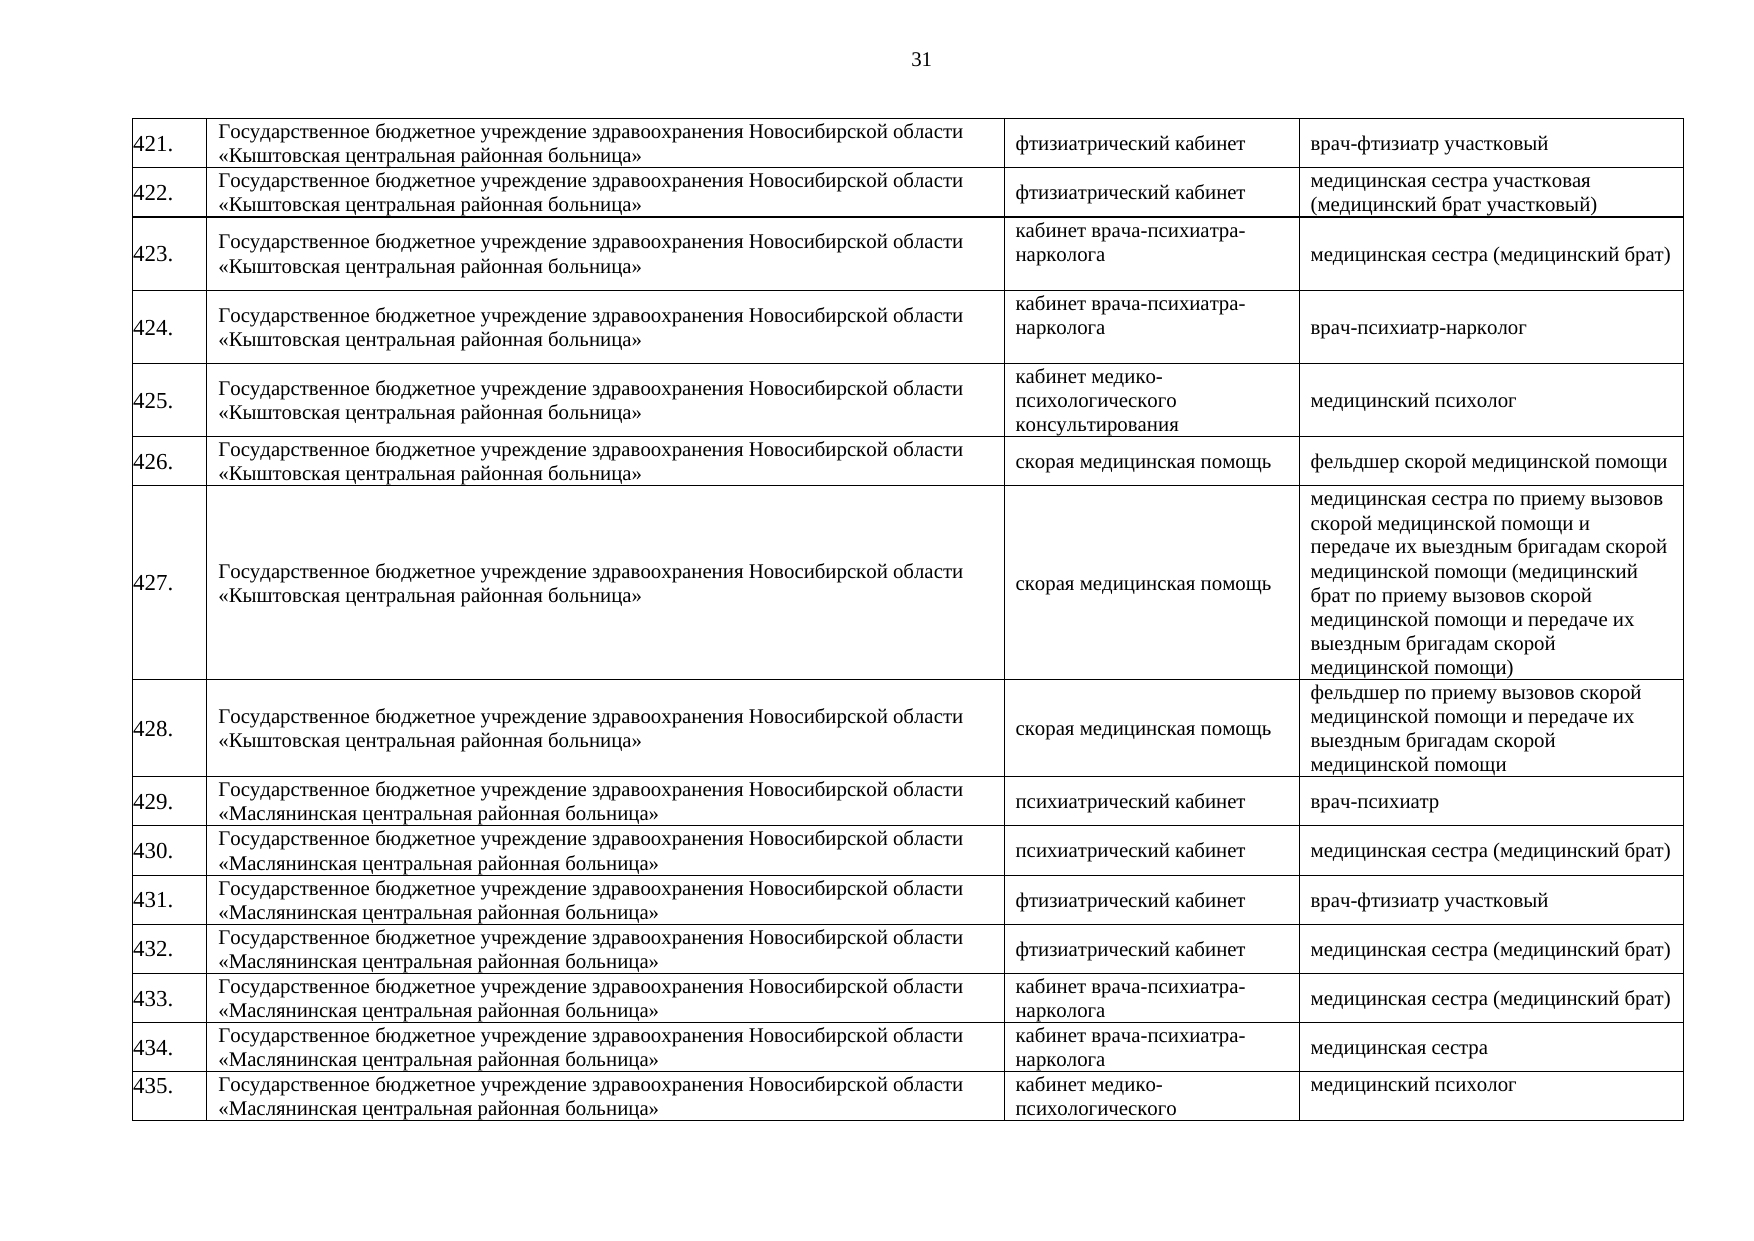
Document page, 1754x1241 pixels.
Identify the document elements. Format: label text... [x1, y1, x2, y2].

table_cell Государственное бюджетное учреждение здравоохранения Новосибирской области «Маслянинская центральная районная больница» [207, 1023, 1004, 1071]
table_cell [207, 1072, 1004, 1120]
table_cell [1300, 1072, 1683, 1120]
table_cell Государственное бюджетное учреждение здравоохранения Новосибирской области «Маслянинская центральная районная больница» [207, 974, 1004, 1022]
table_cell [133, 119, 206, 167]
table_cell [133, 925, 206, 973]
table_cell [133, 486, 206, 679]
table_cell фтизиатрический кабинет [1005, 876, 1299, 924]
table_cell врач-фтизиатр участковый [1300, 876, 1683, 924]
table_cell [133, 680, 206, 776]
table_cell фельдшер скорой медицинской помощи [1300, 437, 1683, 485]
table_cell [133, 826, 206, 874]
table_cell [133, 291, 206, 363]
table_cell фтизиатрический кабинет [1005, 168, 1299, 216]
table_cell скорая медицинская помощь [1005, 486, 1299, 679]
table_cell Государственное бюджетное учреждение здравоохранения Новосибирской области «Маслянинская центральная районная больница» [207, 777, 1004, 825]
table_cell фтизиатрический кабинет [1005, 119, 1299, 167]
table_cell [133, 1023, 206, 1071]
table_cell [133, 218, 206, 290]
table_cell психиатрический кабинет [1005, 777, 1299, 825]
table_cell кабинет врача-психиатра-нарколога [1005, 218, 1299, 290]
table_cell [133, 777, 206, 825]
table_cell [133, 1072, 206, 1120]
table_cell Государственное бюджетное учреждение здравоохранения Новосибирской области «Кыштовская центральная районная больница» [207, 680, 1004, 776]
table_cell медицинская сестра (медицинский брат) [1300, 974, 1683, 1022]
table_cell фельдшер по приему вызовов скорой медицинской помощи и передаче их выездным бригадам скорой медицинской помощи [1300, 680, 1683, 776]
table_cell медицинская сестра участковая (медицинский брат участковый) [1300, 168, 1683, 216]
table_cell фтизиатрический кабинет [1005, 925, 1299, 973]
table_cell Государственное бюджетное учреждение здравоохранения Новосибирской области «Маслянинская центральная районная больница» [207, 925, 1004, 973]
table_cell скорая медицинская помощь [1005, 437, 1299, 485]
table_cell кабинет врача-психиатра-нарколога [1005, 1023, 1299, 1071]
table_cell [207, 119, 1004, 167]
table_cell врач-психиатр [1300, 777, 1683, 825]
table_cell медицинская сестра [1300, 1023, 1683, 1071]
table_cell [133, 876, 206, 924]
table_cell Государственное бюджетное учреждение здравоохранения Новосибирской области «Кыштовская центральная районная больница» [207, 437, 1004, 485]
table_cell Государственное бюджетное учреждение здравоохранения Новосибирской области «Кыштовская центральная районная больница» [207, 168, 1004, 216]
table_cell кабинет врача-психиатра-нарколога [1005, 291, 1299, 363]
table_cell психиатрический кабинет [1005, 826, 1299, 874]
table_cell медицинская сестра (медицинский брат) [1300, 826, 1683, 874]
table_cell кабинет медико-психологического консультирования [1005, 364, 1299, 436]
table_cell медицинская сестра по приему вызовов скорой медицинской помощи и передаче их выездным бригадам скорой медицинской помощи (медицинский брат по приему вызовов скорой медицинской помощи и передаче их выездным бригадам скорой медицинской помощи) [1300, 486, 1683, 679]
table_cell Государственное бюджетное учреждение здравоохранения Новосибирской области «Маслянинская центральная районная больница» [207, 876, 1004, 924]
table_cell медицинская сестра (медицинский брат) [1300, 218, 1683, 290]
table_cell медицинская сестра (медицинский брат) [1300, 925, 1683, 973]
table_cell Государственное бюджетное учреждение здравоохранения Новосибирской области «Кыштовская центральная районная больница» [207, 218, 1004, 290]
table_cell скорая медицинская помощь [1005, 680, 1299, 776]
table_cell [133, 364, 206, 436]
table_cell [133, 168, 206, 216]
table_cell Государственное бюджетное учреждение здравоохранения Новосибирской области «Кыштовская центральная районная больница» [207, 486, 1004, 679]
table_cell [1005, 1072, 1299, 1120]
table_cell врач-фтизиатр участковый [1300, 119, 1683, 167]
table_cell Государственное бюджетное учреждение здравоохранения Новосибирской области «Маслянинская центральная районная больница» [207, 826, 1004, 874]
table_cell кабинет врача-психиатра-нарколога [1005, 974, 1299, 1022]
table_cell [133, 974, 206, 1022]
table_cell [133, 437, 206, 485]
table_cell Государственное бюджетное учреждение здравоохранения Новосибирской области «Кыштовская центральная районная больница» [207, 364, 1004, 436]
table_cell врач-психиатр-нарколог [1300, 291, 1683, 363]
table_cell Государственное бюджетное учреждение здравоохранения Новосибирской области «Кыштовская центральная районная больница» [207, 291, 1004, 363]
table_cell медицинский психолог [1300, 364, 1683, 436]
